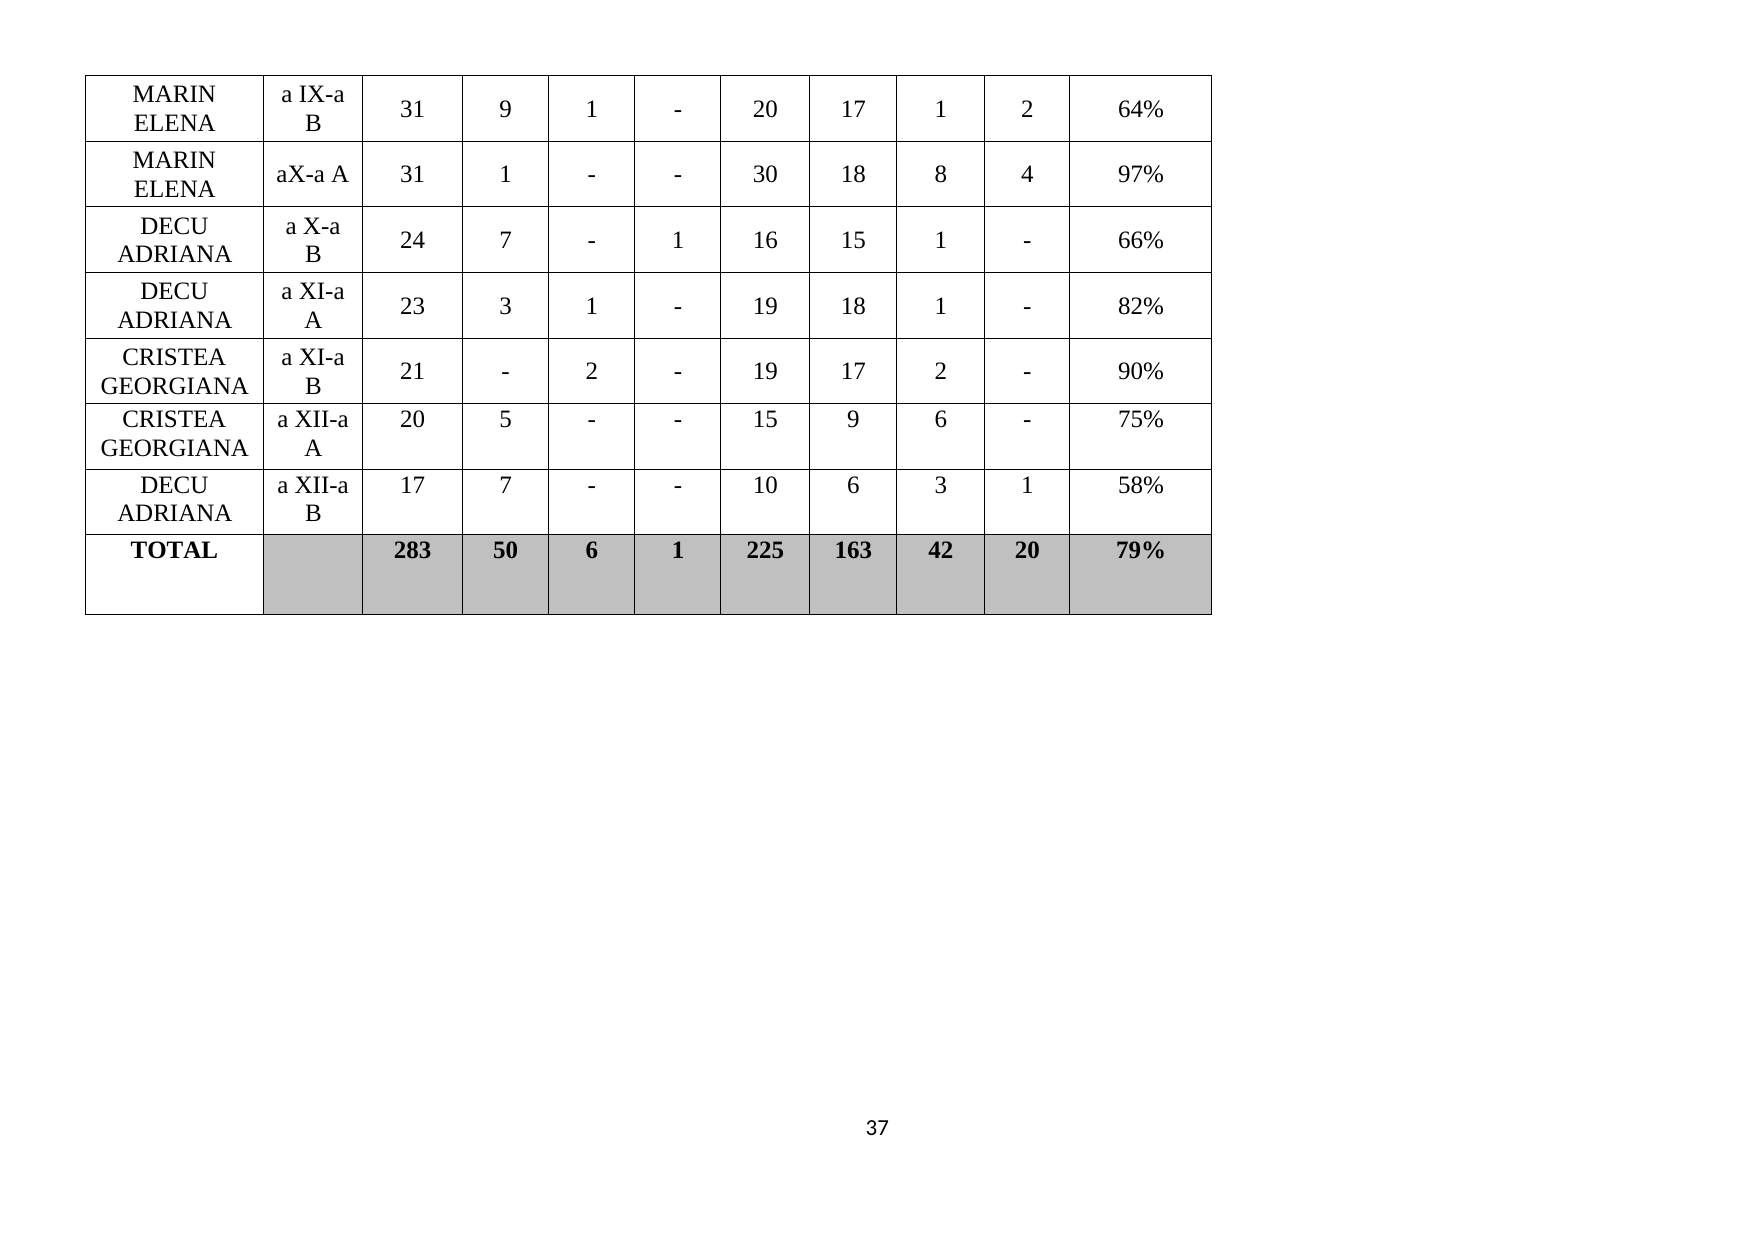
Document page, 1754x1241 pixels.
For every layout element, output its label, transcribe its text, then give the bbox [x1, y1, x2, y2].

table_cell 163 [810, 535, 896, 614]
table_cell - [549, 142, 634, 206]
table_cell 21 [363, 339, 462, 403]
table_cell 3 [463, 273, 548, 337]
table_cell 42 [897, 535, 984, 614]
table_cell 20 [985, 535, 1069, 614]
table_cell - [985, 273, 1069, 337]
table_cell CRISTEA GEORGIANA [86, 404, 263, 469]
table_cell 2 [897, 339, 984, 403]
table_cell - [635, 470, 720, 534]
table_cell 17 [810, 339, 896, 403]
table_cell a X-a B [264, 207, 362, 272]
table_cell CRISTEA GEORGIANA [86, 339, 263, 403]
table_cell 66% [1070, 207, 1211, 272]
table_cell 9 [810, 404, 896, 469]
table_cell 17 [363, 470, 462, 534]
table_cell 2 [985, 76, 1069, 141]
table_cell a XII-a B [264, 470, 362, 534]
table_cell 19 [721, 273, 809, 337]
table_cell 6 [897, 404, 984, 469]
table_cell - [549, 207, 634, 272]
table_cell 10 [721, 470, 809, 534]
table_cell aX-a A [264, 142, 362, 206]
table_cell 50 [463, 535, 548, 614]
table_cell 97% [1070, 142, 1211, 206]
table_cell 31 [363, 76, 462, 141]
table_cell - [635, 339, 720, 403]
table_cell MARIN ELENA [86, 76, 263, 141]
table_cell 20 [363, 404, 462, 469]
table_cell 15 [810, 207, 896, 272]
table_cell 9 [463, 76, 548, 141]
table_cell - [985, 404, 1069, 469]
table_cell - [635, 273, 720, 337]
table_cell a XII-a A [264, 404, 362, 469]
table_cell 6 [810, 470, 896, 534]
table_cell - [985, 339, 1069, 403]
table_cell 1 [635, 535, 720, 614]
table_cell a IX-a B [264, 76, 362, 141]
table_cell 5 [463, 404, 548, 469]
table_cell 24 [363, 207, 462, 272]
table_cell TOTAL [86, 535, 263, 614]
table_cell MARIN ELENA [86, 142, 263, 206]
table_cell 1 [897, 76, 984, 141]
table_cell 20 [721, 76, 809, 141]
table_cell 18 [810, 273, 896, 337]
table_cell 58% [1070, 470, 1211, 534]
table_cell 82% [1070, 273, 1211, 337]
table_cell 1 [549, 76, 634, 141]
table_cell 16 [721, 207, 809, 272]
table_cell [264, 535, 362, 614]
table_cell a XI-a A [264, 273, 362, 337]
table_cell 75% [1070, 404, 1211, 469]
table_cell 6 [549, 535, 634, 614]
table_cell 4 [985, 142, 1069, 206]
table_cell - [635, 142, 720, 206]
table_cell - [635, 76, 720, 141]
table_cell - [635, 404, 720, 469]
table_cell 1 [897, 273, 984, 337]
table_cell 1 [549, 273, 634, 337]
table_cell 8 [897, 142, 984, 206]
table_cell 1 [897, 207, 984, 272]
table_cell 30 [721, 142, 809, 206]
table_cell 17 [810, 76, 896, 141]
table_cell 7 [463, 470, 548, 534]
table_cell a XI-a B [264, 339, 362, 403]
table_cell 7 [463, 207, 548, 272]
table_cell 1 [985, 470, 1069, 534]
table_cell 283 [363, 535, 462, 614]
table_cell DECU ADRIANA [86, 470, 263, 534]
table_cell 90% [1070, 339, 1211, 403]
table_cell 18 [810, 142, 896, 206]
table_cell 19 [721, 339, 809, 403]
table_cell DECU ADRIANA [86, 207, 263, 272]
table_cell - [549, 404, 634, 469]
table_cell 15 [721, 404, 809, 469]
table_cell 1 [463, 142, 548, 206]
table_cell - [985, 207, 1069, 272]
table_cell 3 [897, 470, 984, 534]
table_cell 64% [1070, 76, 1211, 141]
table_cell - [463, 339, 548, 403]
table_cell 1 [635, 207, 720, 272]
table_cell DECU ADRIANA [86, 273, 263, 337]
table_cell 31 [363, 142, 462, 206]
table_cell - [549, 470, 634, 534]
table_cell 225 [721, 535, 809, 614]
table_cell 2 [549, 339, 634, 403]
table_cell 23 [363, 273, 462, 337]
table_cell 79% [1070, 535, 1211, 614]
